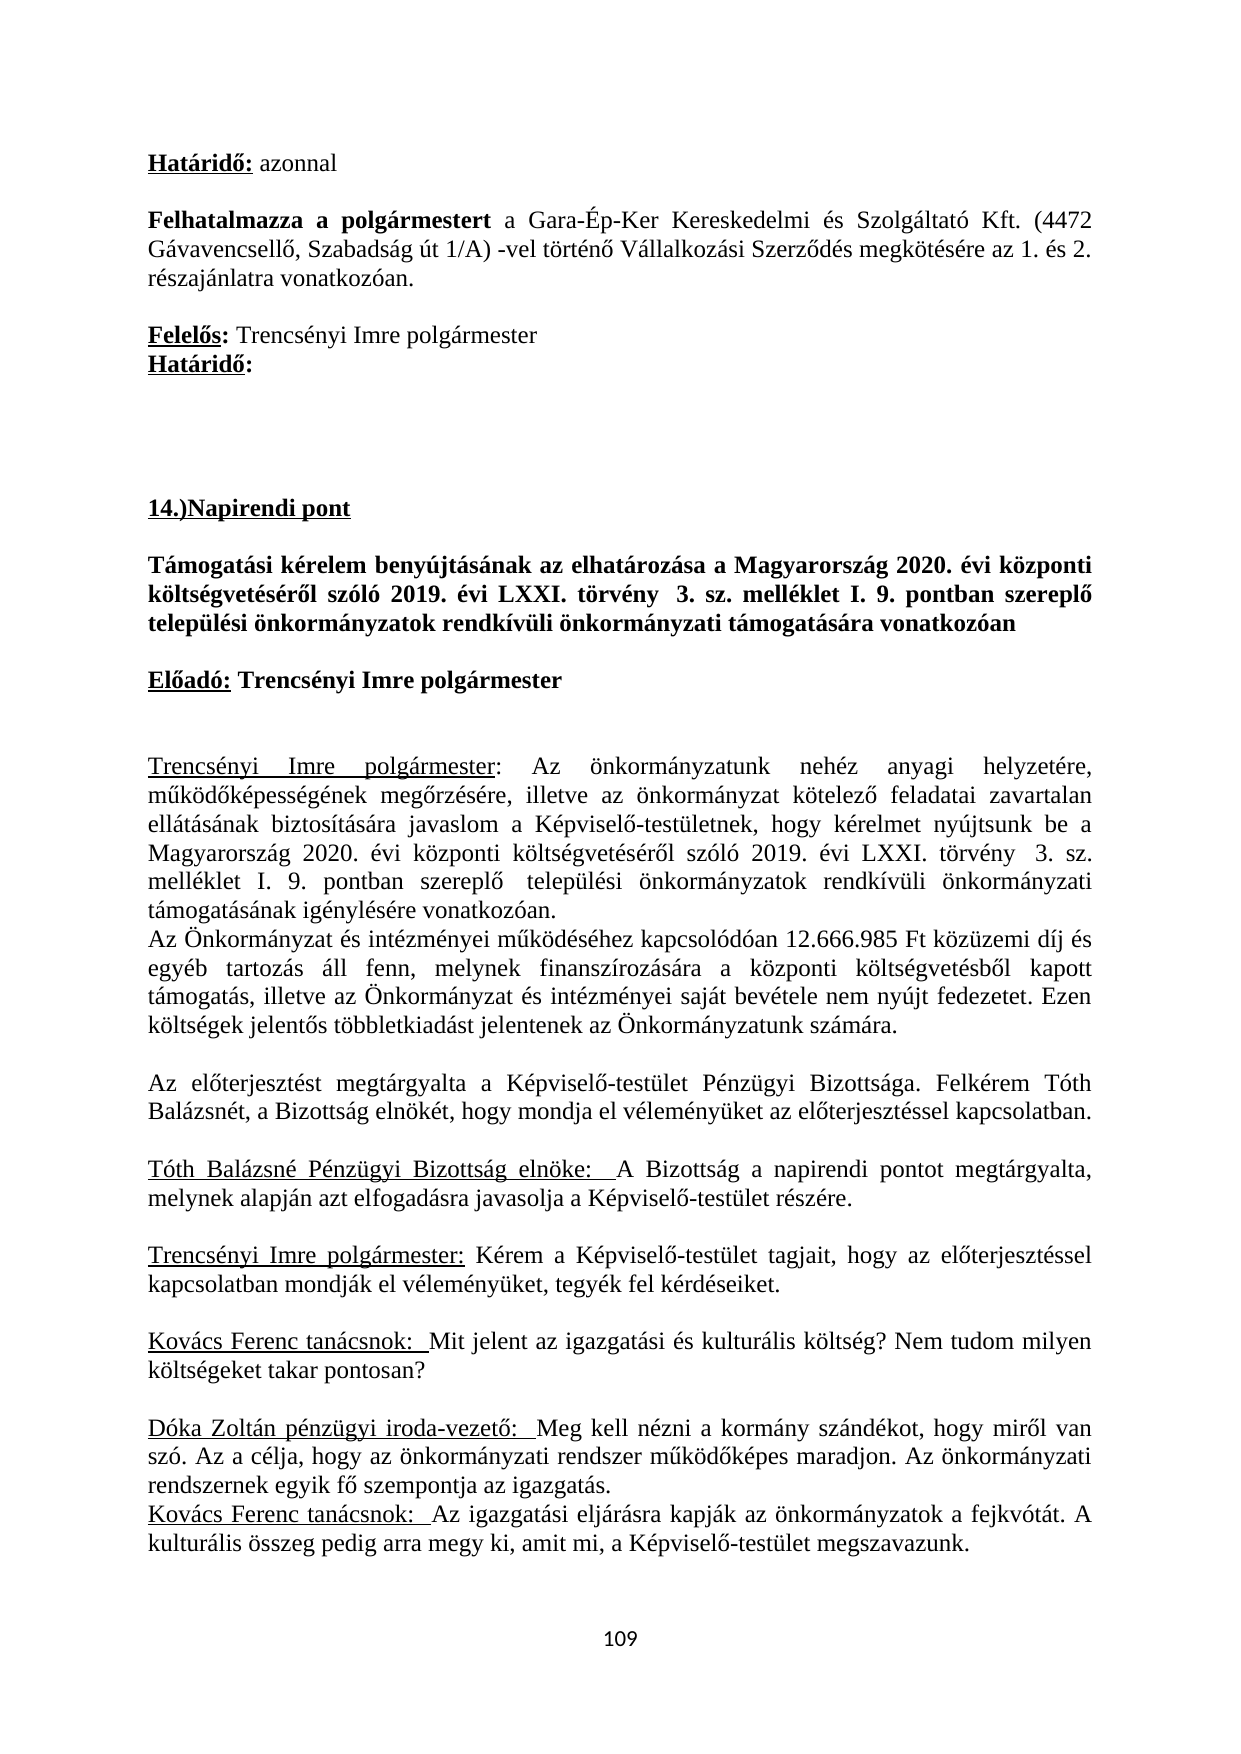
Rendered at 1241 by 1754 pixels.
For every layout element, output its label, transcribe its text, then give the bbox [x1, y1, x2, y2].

text Trencsényi Imre polgármester: Az önkormányzatunk nehéz anyagi helyzetére, működőképességének megőrzésére, illetve az önkormányzat kötelező feladatai zavartalan ellátásának biztosítására javaslom a Képviselő-testületnek, hogy kérelmet nyújtsunk be a Magyarország 2020. évi központi költségvetéséről szóló 2019. évi LXXI. törvény 3. sz. melléklet I. 9. pontban szereplő települési önkormányzatok rendkívüli önkormányzati támogatásának igénylésére vonatkozóan. [148, 751, 1093, 924]
text Kovács Ferenc tanácsnok: Az igazgatási eljárásra kapják az önkormányzatok a fejkvótát. A kulturális összeg pedig arra megy ki, amit mi, a Képviselő-testület megszavazunk. [148, 1499, 1093, 1556]
text Felhatalmazza a polgármestert a Gara-Ép-Ker Kereskedelmi és Szolgáltató Kft. (4472 Gávavencsellő, Szabadság út 1/A) -vel történő Vállalkozási Szerződés megkötésére az 1. és 2. részajánlatra vonatkozóan. [148, 205, 1093, 291]
text Trencsényi Imre polgármester: Kérem a Képviselő-testület tagjait, hogy az előterjesztéssel kapcsolatban mondják el véleményüket, tegyék fel kérdéseiket. [148, 1240, 1093, 1298]
text Az előterjesztést megtárgyalta a Képviselő-testület Pénzügyi Bizottsága. Felkérem Tóth Balázsnét, a Bizottság elnökét, hogy mondja el véleményüket az előterjesztéssel kapcsolatban. [148, 1068, 1093, 1125]
text Határidő: azonnal [148, 148, 1093, 176]
text Az Önkormányzat és intézményei működéséhez kapcsolódóan 12.666.985 Ft közüzemi díj és egyéb tartozás áll fenn, melynek finanszírozására a központi költségvetésből kapott támogatás, illetve az Önkormányzat és intézményei saját bevétele nem nyújt fedezetet. Ezen költségek jelentős többletkiadást jelentenek az Önkormányzatunk számára. [148, 924, 1093, 1039]
text Kovács Ferenc tanácsnok: Mit jelent az igazgatási és kulturális költség? Nem tudom milyen költségeket takar pontosan? [148, 1326, 1093, 1384]
text Határidő: [148, 349, 1093, 378]
text Felelős: Trencsényi Imre polgármester [148, 320, 1093, 349]
text Tóth Balázsné Pénzügyi Bizottság elnöke: A Bizottság a napirendi pontot megtárgyalta, melynek alapján azt elfogadásra javasolja a Képviselő-testület részére. [148, 1154, 1093, 1211]
text 14.)Napirendi pont [148, 493, 1093, 521]
text Dóka Zoltán pénzügyi iroda-vezető: Meg kell nézni a kormány szándékot, hogy miről van szó. Az a célja, hogy az önkormányzati rendszer működőképes maradjon. Az önkormányzati rendszernek egyik fő szempontja az igazgatás. [148, 1413, 1093, 1499]
text Előadó: Trencsényi Imre polgármester [148, 665, 1093, 694]
text Támogatási kérelem benyújtásának az elhatározása a Magyarország 2020. évi központi költségvetéséről szóló 2019. évi LXXI. törvény 3. sz. melléklet I. 9. pontban szereplő települési önkormányzatok rendkívüli önkormányzati támogatására vonatkozóan [148, 550, 1093, 636]
